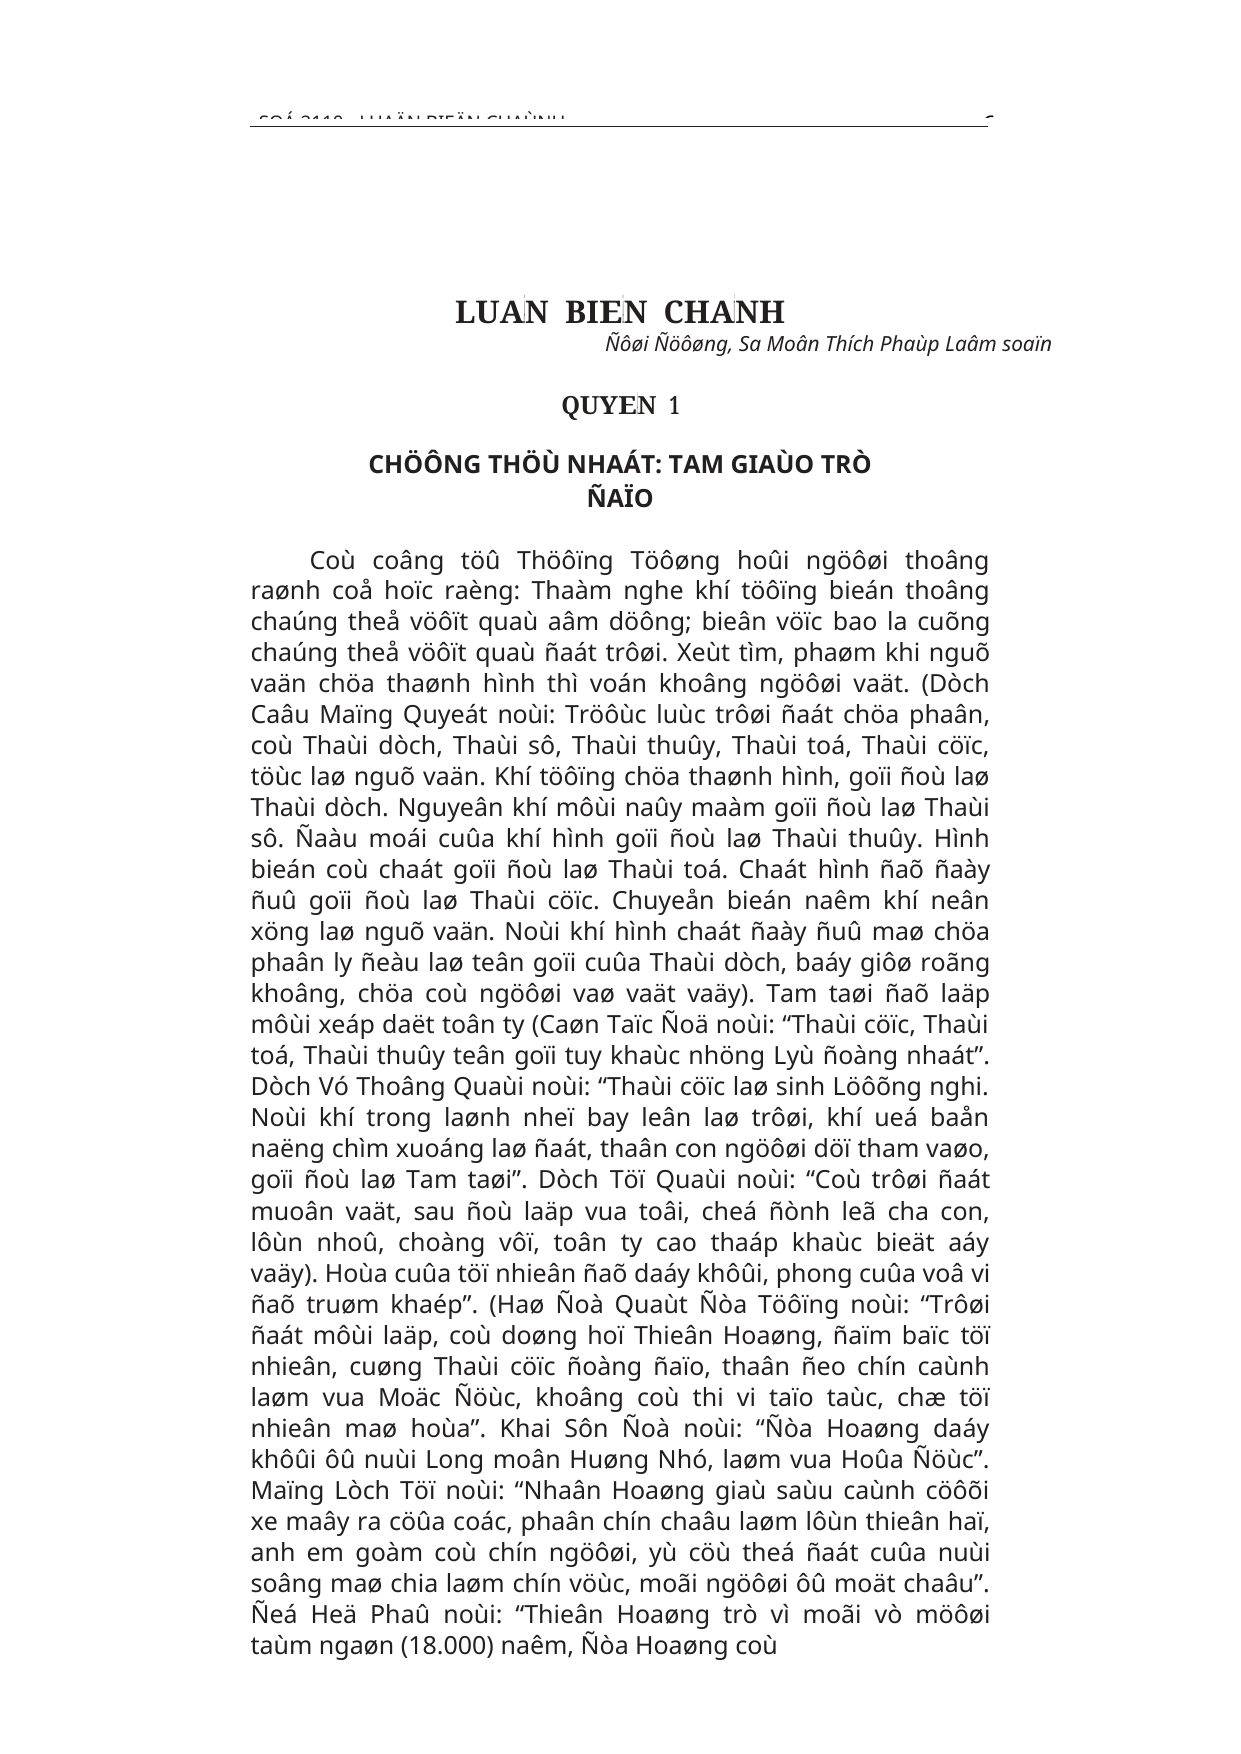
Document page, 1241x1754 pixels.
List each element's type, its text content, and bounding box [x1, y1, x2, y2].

subtitle QUYEÅN 1 [361, 388, 879, 422]
text Coù coâng töû Thöôïng Töôøng hoûi ngöôøi thoâng raønh coå hoïc raèng: Thaàm nghe khí töôïng bieán thoâng chaúng theå vöôït quaù aâm döông; bieân vöïc bao la cuõng chaúng theå vöôït quaù ñaát trôøi. Xeùt tìm, phaøm khi nguõ vaän chöa thaønh hình thì voán khoâng ngöôøi vaät. (Dòch Caâu Maïng Quyeát noùi: Tröôùc luùc trôøi ñaát chöa phaân, coù Thaùi dòch, Thaùi sô, Thaùi thuûy, Thaùi toá, Thaùi cöïc, töùc laø nguõ vaän. Khí töôïng chöa thaønh hình, goïi ñoù laø Thaùi dòch. Nguyeân khí môùi naûy maàm goïi ñoù laø Thaùi sô. Ñaàu moái cuûa khí hình goïi ñoù laø Thaùi thuûy. Hình bieán coù chaát goïi ñoù laø Thaùi toá. Chaát hình ñaõ ñaày ñuû goïi ñoù laø Thaùi cöïc. Chuyeån bieán naêm khí neân xöng laø nguõ vaän. Noùi khí hình chaát ñaày ñuû maø chöa phaân ly ñeàu laø teân goïi cuûa Thaùi dòch, baáy giôø roãng khoâng, chöa coù ngöôøi vaø vaät vaäy). Tam taøi ñaõ laäp môùi xeáp daët toân ty (Caøn Taïc Ñoä noùi: “Thaùi cöïc, Thaùi toá, Thaùi thuûy teân goïi tuy khaùc nhöng Lyù ñoàng nhaát”. Dòch Vó Thoâng Quaùi noùi: “Thaùi cöïc laø sinh Löôõng nghi. Noùi khí trong laønh nheï bay leân laø trôøi, khí ueá baån naëng chìm xuoáng laø ñaát, thaân con ngöôøi döï tham vaøo, goïi ñoù laø Tam taøi”. Dòch Töï Quaùi noùi: “Coù trôøi ñaát muoân vaät, sau ñoù laäp vua toâi, cheá ñònh leã cha con, lôùn nhoû, choàng vôï, toân ty cao thaáp khaùc bieät aáy vaäy). Hoùa cuûa töï nhieân ñaõ daáy khôûi, phong cuûa voâ vi ñaõ truøm khaép”. (Haø Ñoà Quaùt Ñòa Töôïng noùi: “Trôøi ñaát môùi laäp, coù doøng hoï Thieân Hoaøng, ñaïm baïc töï nhieân, cuøng Thaùi cöïc ñoàng ñaïo, thaân ñeo chín caùnh laøm vua Moäc Ñöùc, khoâng coù thi vi taïo taùc, chæ töï nhieân maø hoùa”. Khai Sôn Ñoà noùi: “Ñòa Hoaøng daáy khôûi ôû nuùi Long moân Huøng Nhó, laøm vua Hoûa Ñöùc”. Maïng Lòch Töï noùi: “Nhaân Hoaøng giaù saùu caùnh cöôõi xe maây ra cöûa coác, phaân chín chaâu laøm lôùn thieân haï, anh em goàm coù chín ngöôøi, yù cöù theá ñaát cuûa nuùi soâng maø chia laøm chín vöùc, moãi ngöôøi ôû moät chaâu”. Ñeá Heä Phaû noùi: “Thieân Hoaøng trò vì moãi vò möôøi taùm ngaøn (18.000) naêm, Ñòa Hoaøng coù [250, 544, 990, 1662]
text LUAÄN BIEÄN CHAÙNH [361, 291, 878, 332]
text Ñôøi Ñöôøng, Sa Moân Thích Phaùp Laâm soaïn [605, 332, 1092, 356]
text CHÖÔNG THÖÙ NHAÁT: TAM GIAÙO TRÒ ÑAÏO [361, 446, 878, 514]
